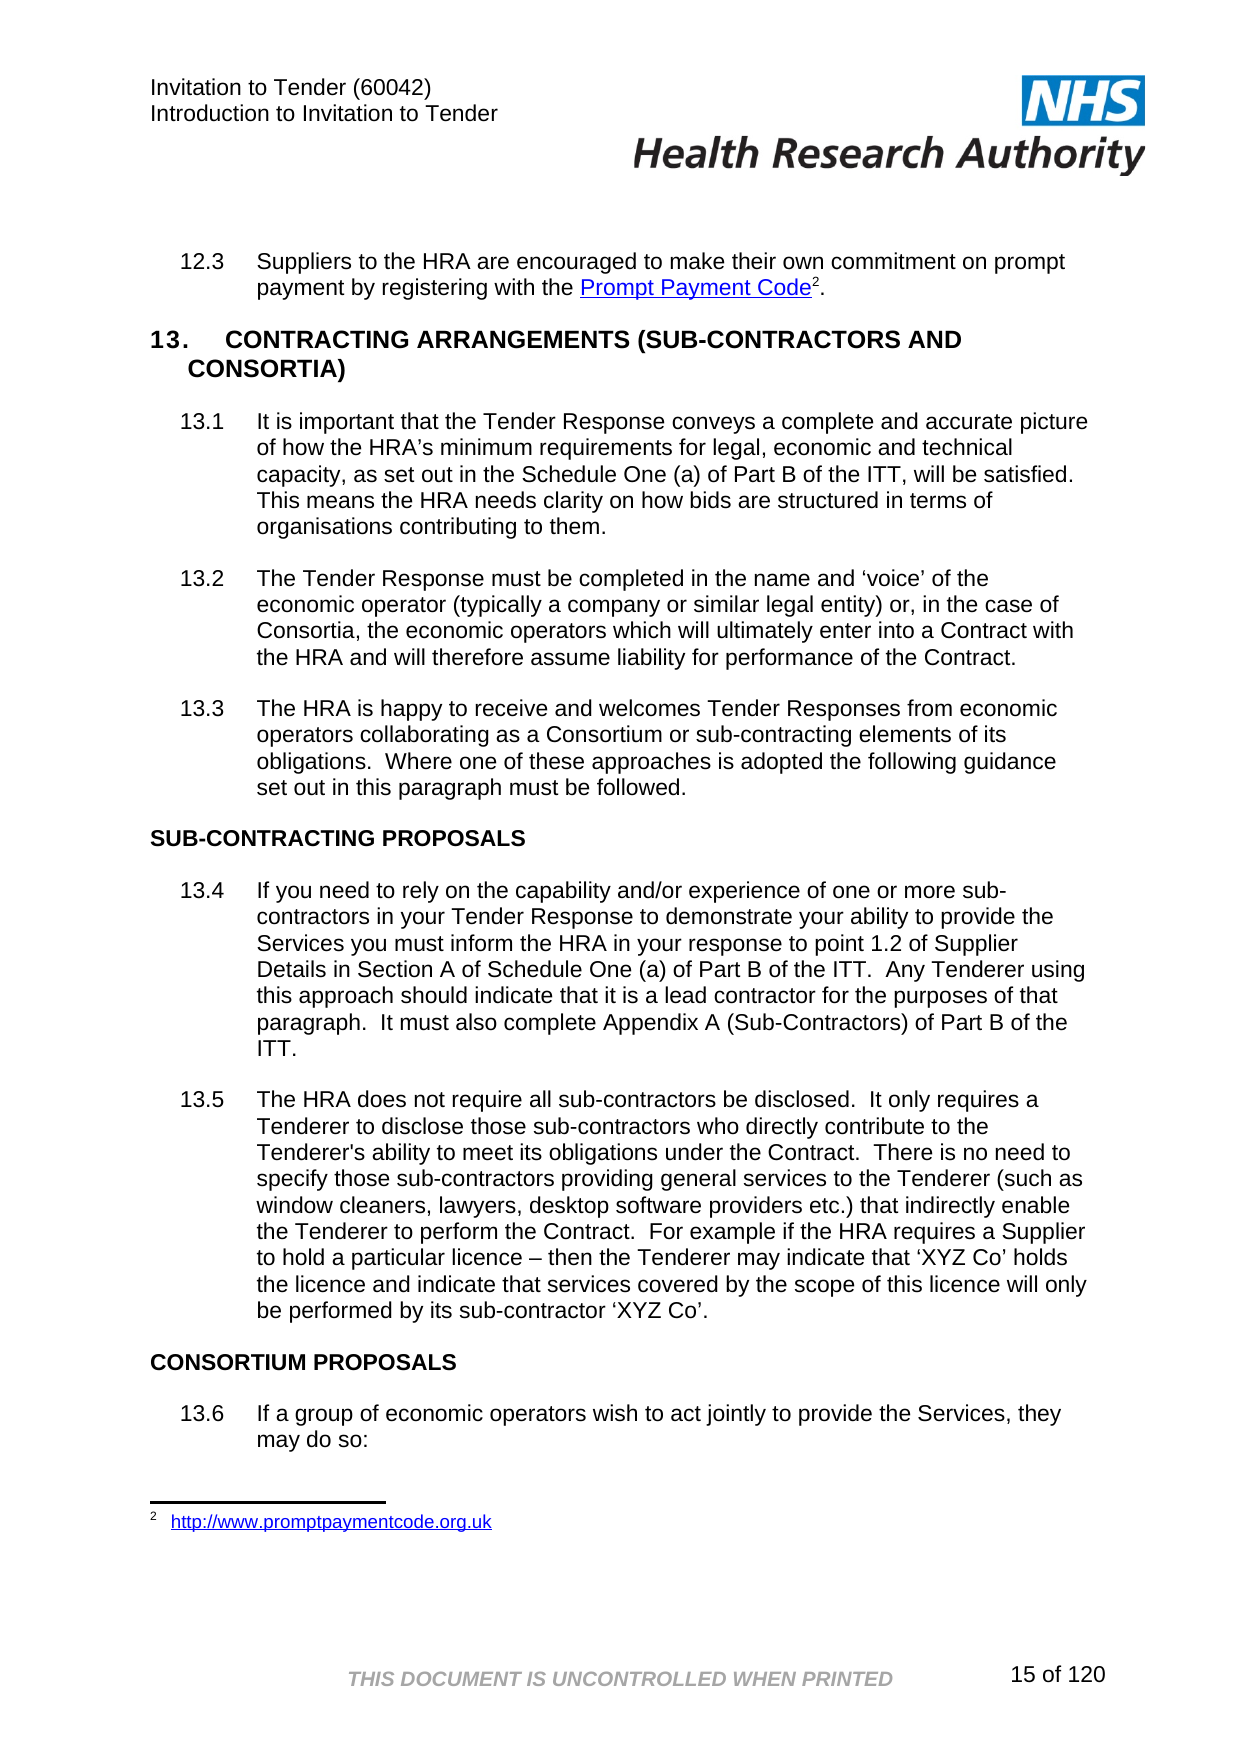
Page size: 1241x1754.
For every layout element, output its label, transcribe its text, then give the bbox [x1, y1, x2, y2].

text Sub-contracting proposals [150, 825, 1090, 852]
picture [632, 75, 1146, 175]
text Consortium proposals [150, 1348, 1090, 1375]
text The Tender Response must be completed in the name and ‘voice’ of the economic operator (typically a company or similar legal entity) or, in the case of Consortia, the economic operators which will ultimately enter into a Contract with the HRA and will therefore assume liability for performance of the Contract. [179, 564, 1090, 670]
text The HRA is happy to receive and welcomes Tender Responses from economic operators collaborating as a Consortium or sub-contracting elements of its obligations. Where one of these approaches is adopted the following guidance set out in this paragraph must be followed. [179, 695, 1090, 800]
text CONTRACTING ARRANGEMENTS (Sub-contractORS AND CONSORTIA) [150, 325, 1090, 383]
text If a group of economic operators wish to act jointly to provide the Services, they may do so: [179, 1400, 1090, 1452]
text If you need to rely on the capability and/or experience of one or more sub-contractors in your Tender Response to demonstrate your ability to provide the Services you must inform the HRA in your response to point 1.2 of Supplier Details in Section A of Schedule One (a) of Part B of the ITT. Any Tenderer using this approach should indicate that it is a lead contractor for the purposes of that paragraph. It must also complete Appendix A (Sub-Contractors) of Part B of the ITT. [179, 877, 1090, 1061]
text The HRA does not require all sub-contractors be disclosed. It only requires a Tenderer to disclose those sub-contractors who directly contribute to the Tenderer's ability to meet its obligations under the Contract. There is no need to specify those sub-contractors providing general services to the Tenderer (such as window cleaners, lawyers, desktop software providers etc.) that indirectly enable the Tenderer to perform the Contract. For example if the HRA requires a Supplier to hold a particular licence – then the Tenderer may indicate that ‘XYZ Co’ holds the licence and indicate that services covered by the scope of this licence will only be performed by its sub-contractor ‘XYZ Co’. [179, 1086, 1090, 1323]
text Suppliers to the HRA are encouraged to make their own commitment on prompt payment by registering with the Prompt Payment Code. [179, 248, 1090, 300]
text It is important that the Tender Response conveys a complete and accurate picture of how the HRA’s minimum requirements for legal, economic and technical capacity, as set out in the Schedule One (a) of Part B of the ITT, will be satisfied. This means the HRA needs clarity on how bids are structured in terms of organisations contributing to them. [179, 408, 1090, 539]
